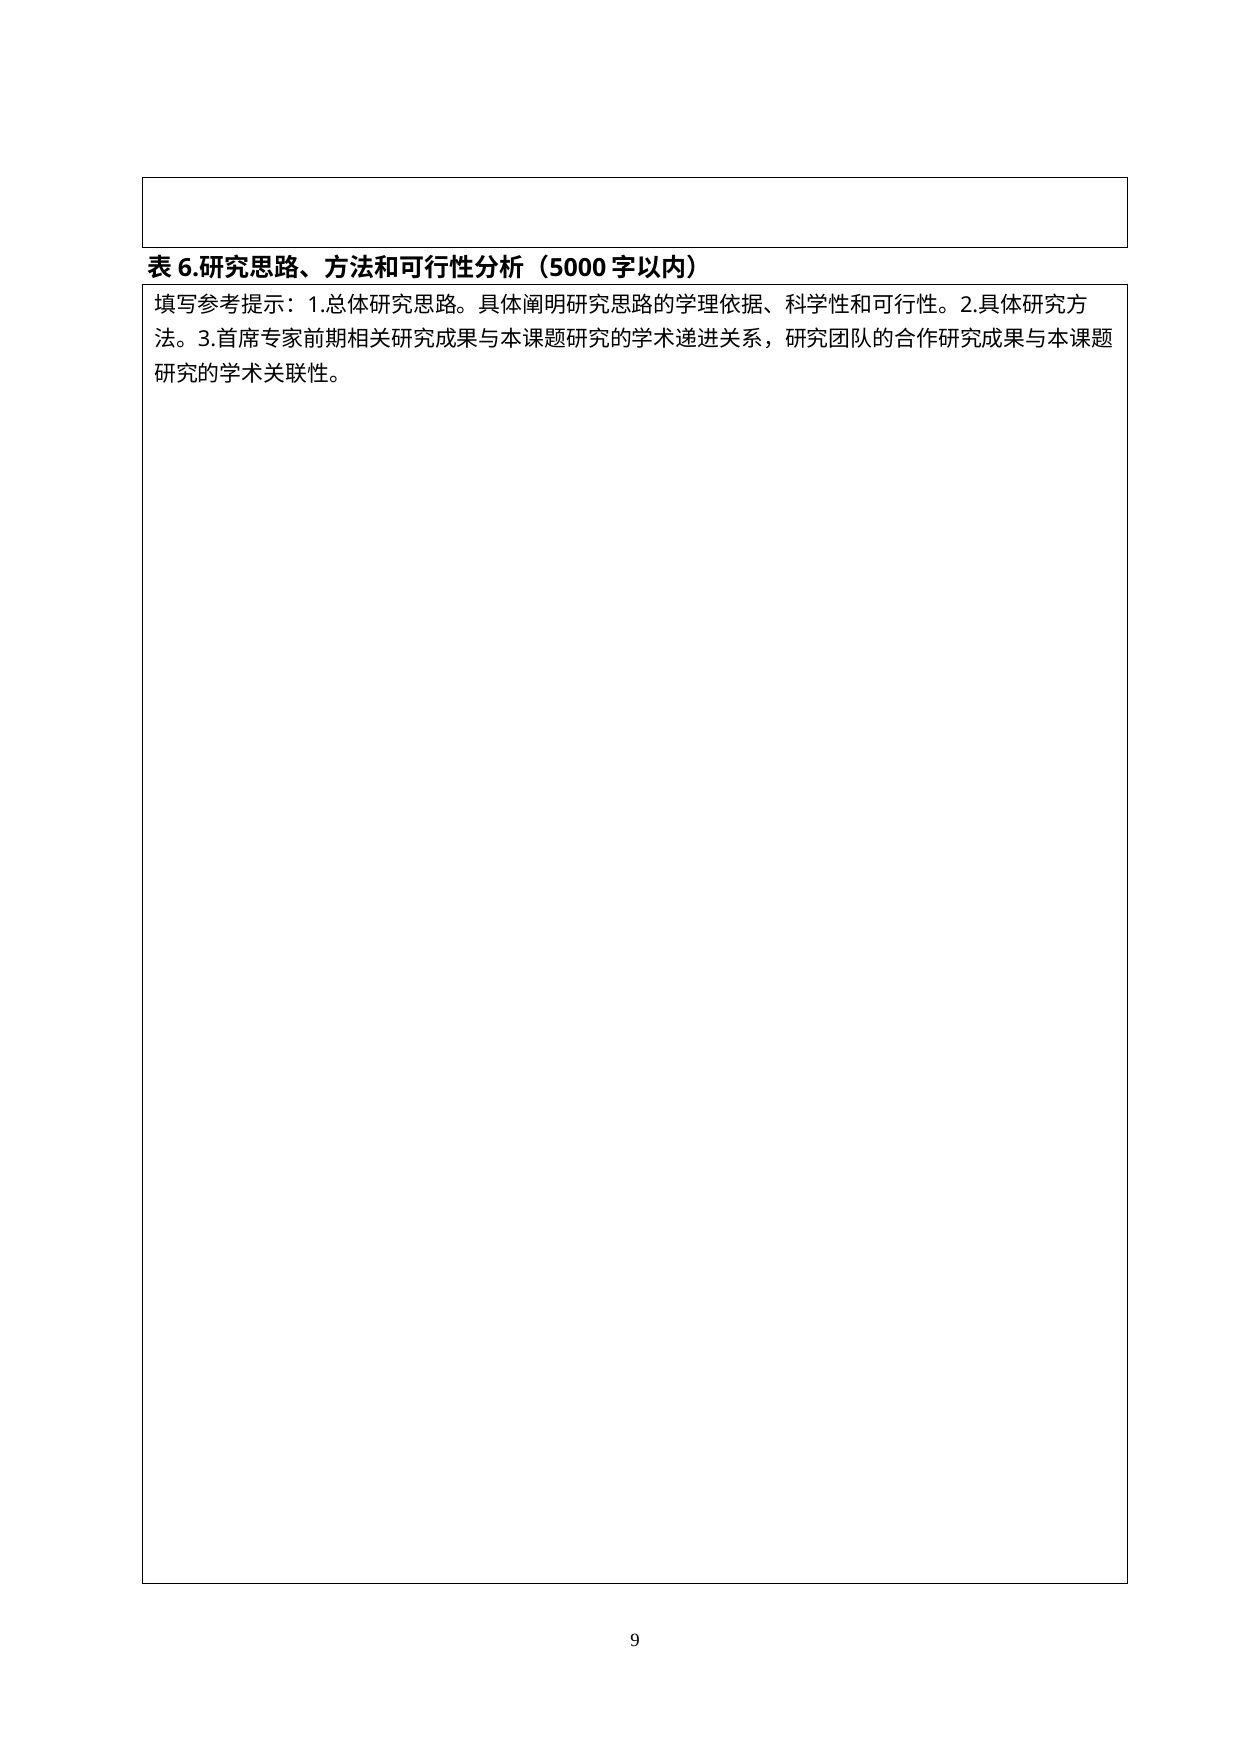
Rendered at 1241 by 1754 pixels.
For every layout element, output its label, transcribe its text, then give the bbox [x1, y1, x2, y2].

text 表6.研究思路、方法和可行性分析（5000字以内） [148, 248, 1122, 284]
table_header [143, 178, 1127, 247]
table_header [143, 285, 1127, 1583]
